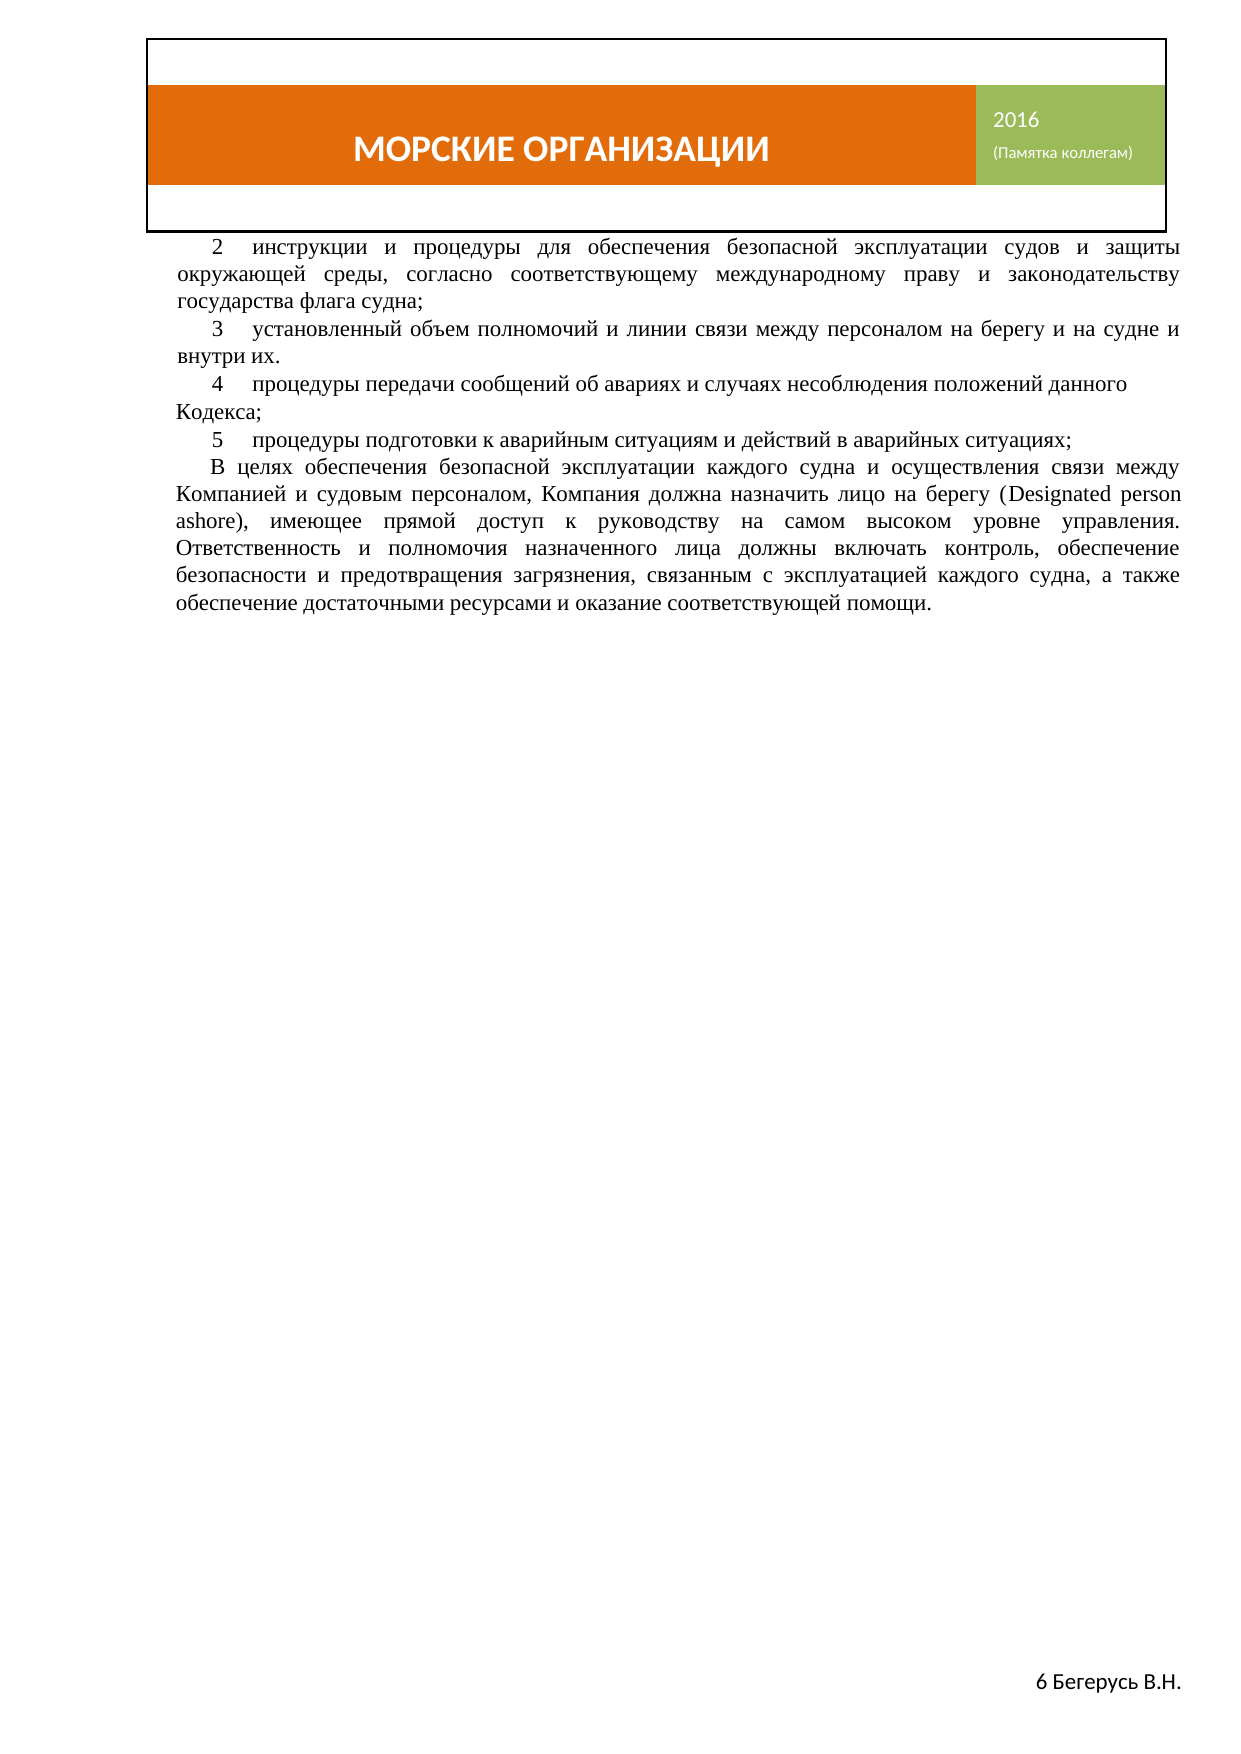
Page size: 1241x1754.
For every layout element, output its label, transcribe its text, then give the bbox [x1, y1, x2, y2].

list инструкции и процедуры для обеспечения безопасной эксплуатации судов и защиты окружающей среды, согласно соответствующему международному праву и законодательству государства флага судна; [177, 177, 1181, 314]
list процедуры подготовки к аварийным ситуациям и действий в аварийных ситуациях; [177, 426, 1181, 452]
text Кодекса; [176, 398, 1181, 424]
list установленный объем полномочий и линии связи между персоналом на берегу и на судне и внутри их. [177, 315, 1181, 368]
text В целях обеспечения безопасной эксплуатации каждого судна и осуществления связи между Компанией и судовым персоналом, Компания должна назначить лицо на берегу (Designated person ashore), имеющее прямой доступ к руководству на самом высоком уровне управления. Ответственность и полномочия назначенного лица должны включать контроль, обеспечение безопасности и предотвращения загрязнения, связанным с эксплуатацией каждого судна, а также обеспечение достаточными ресурсами и оказание соответствующей помощи. [176, 453, 1181, 615]
list процедуры передачи сообщений об авариях и случаях несоблюдения положений данного [177, 369, 1181, 396]
